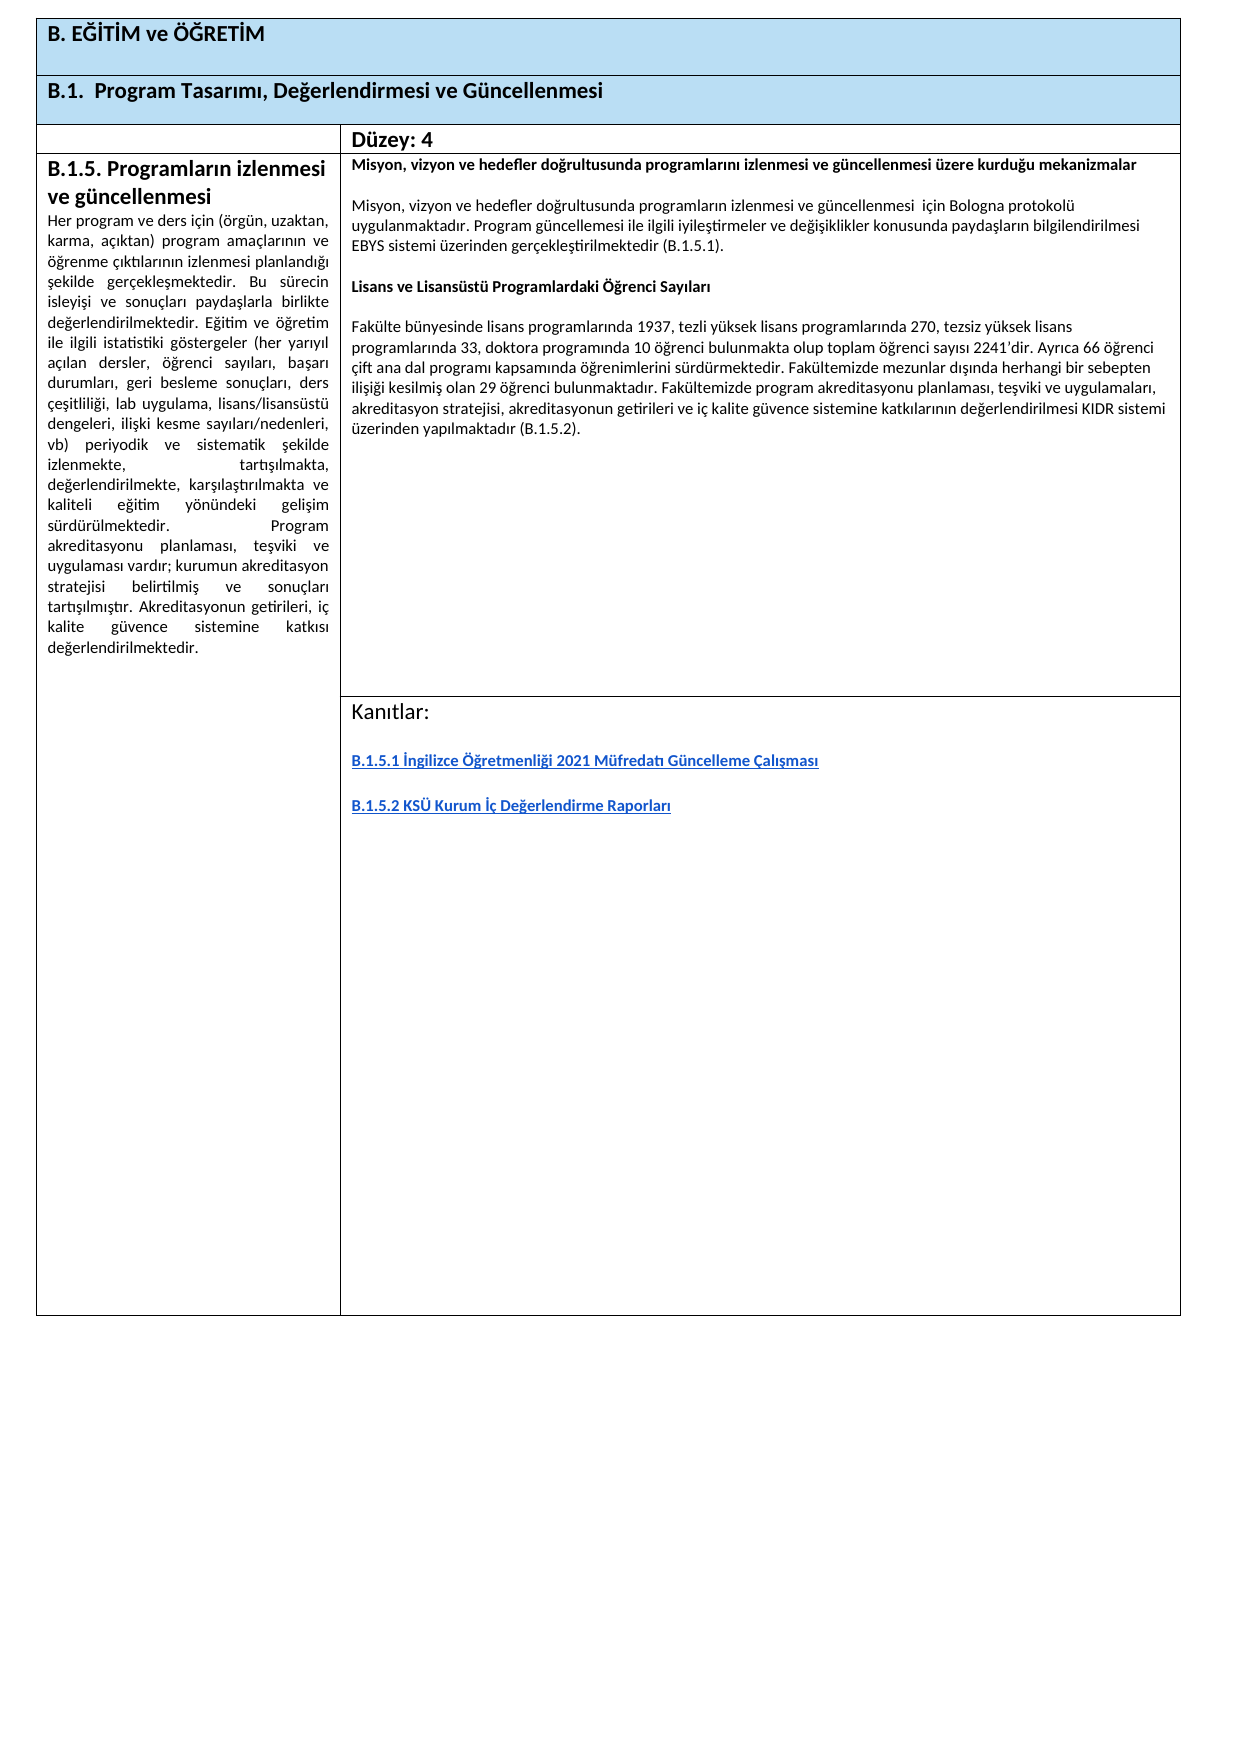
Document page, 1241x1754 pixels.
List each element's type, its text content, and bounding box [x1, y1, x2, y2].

table_cell B.1.5. Programların izlenmesi ve güncellenmesi Her program ve ders için (örgün, uzaktan, karma, açıktan) program amaçlarının ve öğrenme çıktılarının izlenmesi planlandığı şekilde gerçekleşmektedir. Bu sürecin isleyişi ve sonuçları paydaşlarla birlikte değerlendirilmektedir. Eğitim ve öğretim ile ilgili istatistiki göstergeler (her yarıyıl açılan dersler, öğrenci sayıları, başarı durumları, geri besleme sonuçları, ders çeşitliliği, lab uygulama, lisans/lisansüstü dengeleri, ilişki kesme sayıları/nedenleri, vb) periyodik ve sistematik şekilde izlenmekte, tartışılmakta, değerlendirilmekte, karşılaştırılmakta ve kaliteli eğitim yönündeki gelişim sürdürülmektedir. Program akreditasyonu planlaması, teşviki ve uygulaması vardır; kurumun akreditasyon stratejisi belirtilmiş ve sonuçları tartışılmıştır. Akreditasyonun getirileri, iç kalite güvence sistemine katkısı değerlendirilmektedir. [37, 154, 340, 1315]
table_cell Düzey: 4 [341, 125, 1180, 153]
table_cell Kanıtlar: B.1.5.1 İngilizce Öğretmenliği 2021 Müfredatı Güncelleme Çalışması B.1.5.2 KSÜ Kurum İç Değerlendirme Raporları [341, 697, 1180, 1315]
table_cell Misyon, vizyon ve hedefler doğrultusunda programlarını izlenmesi ve güncellenmesi üzere kurduğu mekanizmalar Misyon, vizyon ve hedefler doğrultusunda programların izlenmesi ve güncellenmesi için Bologna protokolü uygulanmaktadır. Program güncellemesi ile ilgili iyileştirmeler ve değişiklikler konusunda paydaşların bilgilendirilmesi EBYS sistemi üzerinden gerçekleştirilmektedir (B.1.5.1). Lisans ve Lisansüstü Programlardaki Öğrenci Sayıları Fakülte bünyesinde lisans programlarında 1937, tezli yüksek lisans programlarında 270, tezsiz yüksek lisans programlarında 33, doktora programında 10 öğrenci bulunmakta olup toplam öğrenci sayısı 2241’dir. Ayrıca 66 öğrenci çift ana dal programı kapsamında öğrenimlerini sürdürmektedir. Fakültemizde mezunlar dışında herhangi bir sebepten ilişiği kesilmiş olan 29 öğrenci bulunmaktadır. Fakültemizde program akreditasyonu planlaması, teşviki ve uygulamaları, akreditasyon stratejisi, akreditasyonun getirileri ve iç kalite güvence sistemine katkılarının değerlendirilmesi KIDR sistemi üzerinden yapılmaktadır (B.1.5.2). [341, 154, 1180, 696]
table_cell [37, 125, 340, 153]
table_header B. EĞİTİM ve ÖĞRETİM [37, 19, 1180, 75]
table_cell B.1. Program Tasarımı, Değerlendirmesi ve Güncellenmesi [37, 76, 1180, 124]
